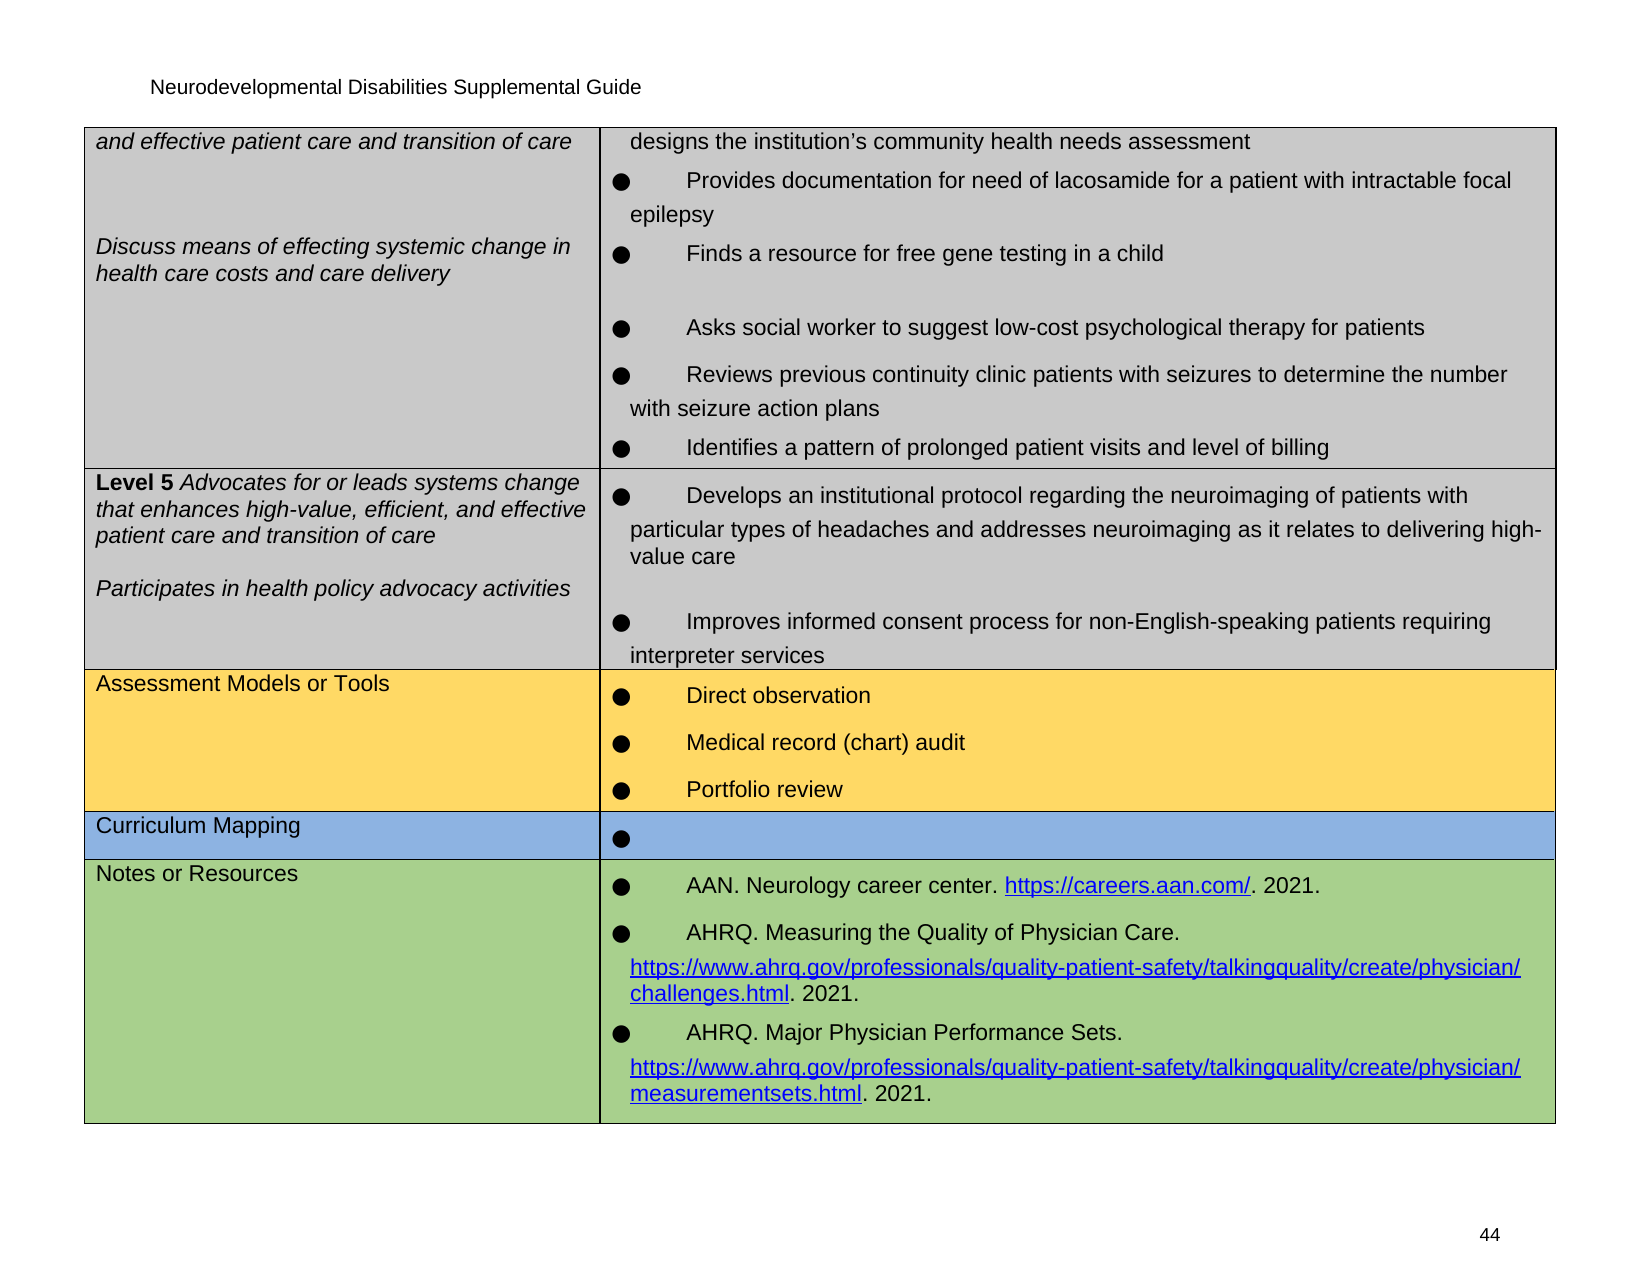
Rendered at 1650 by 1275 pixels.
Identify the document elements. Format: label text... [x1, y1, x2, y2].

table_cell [601, 859, 1555, 1123]
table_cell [601, 128, 1555, 468]
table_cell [85, 128, 599, 468]
table_cell Curriculum Mapping [85, 812, 599, 859]
table_cell [601, 811, 1555, 859]
table_cell Direct observation Medical record (chart) audit Portfolio review [601, 669, 1555, 811]
table_cell Assessment Models or Tools [85, 670, 599, 811]
table_cell Level 5 Advocates for or leads systems change that enhances high-value, efficient, and effective patient care and transition of care Participates in health policy advocacy activities [85, 469, 599, 669]
table_cell Develops an institutional protocol regarding the neuroimaging of patients with particular types of headaches and addresses neuroimaging as it relates to delivering high-value care Improves informed consent process for non-English-speaking patients requiring interpreter services [601, 469, 1555, 669]
table_cell Notes or Resources [85, 860, 599, 1123]
